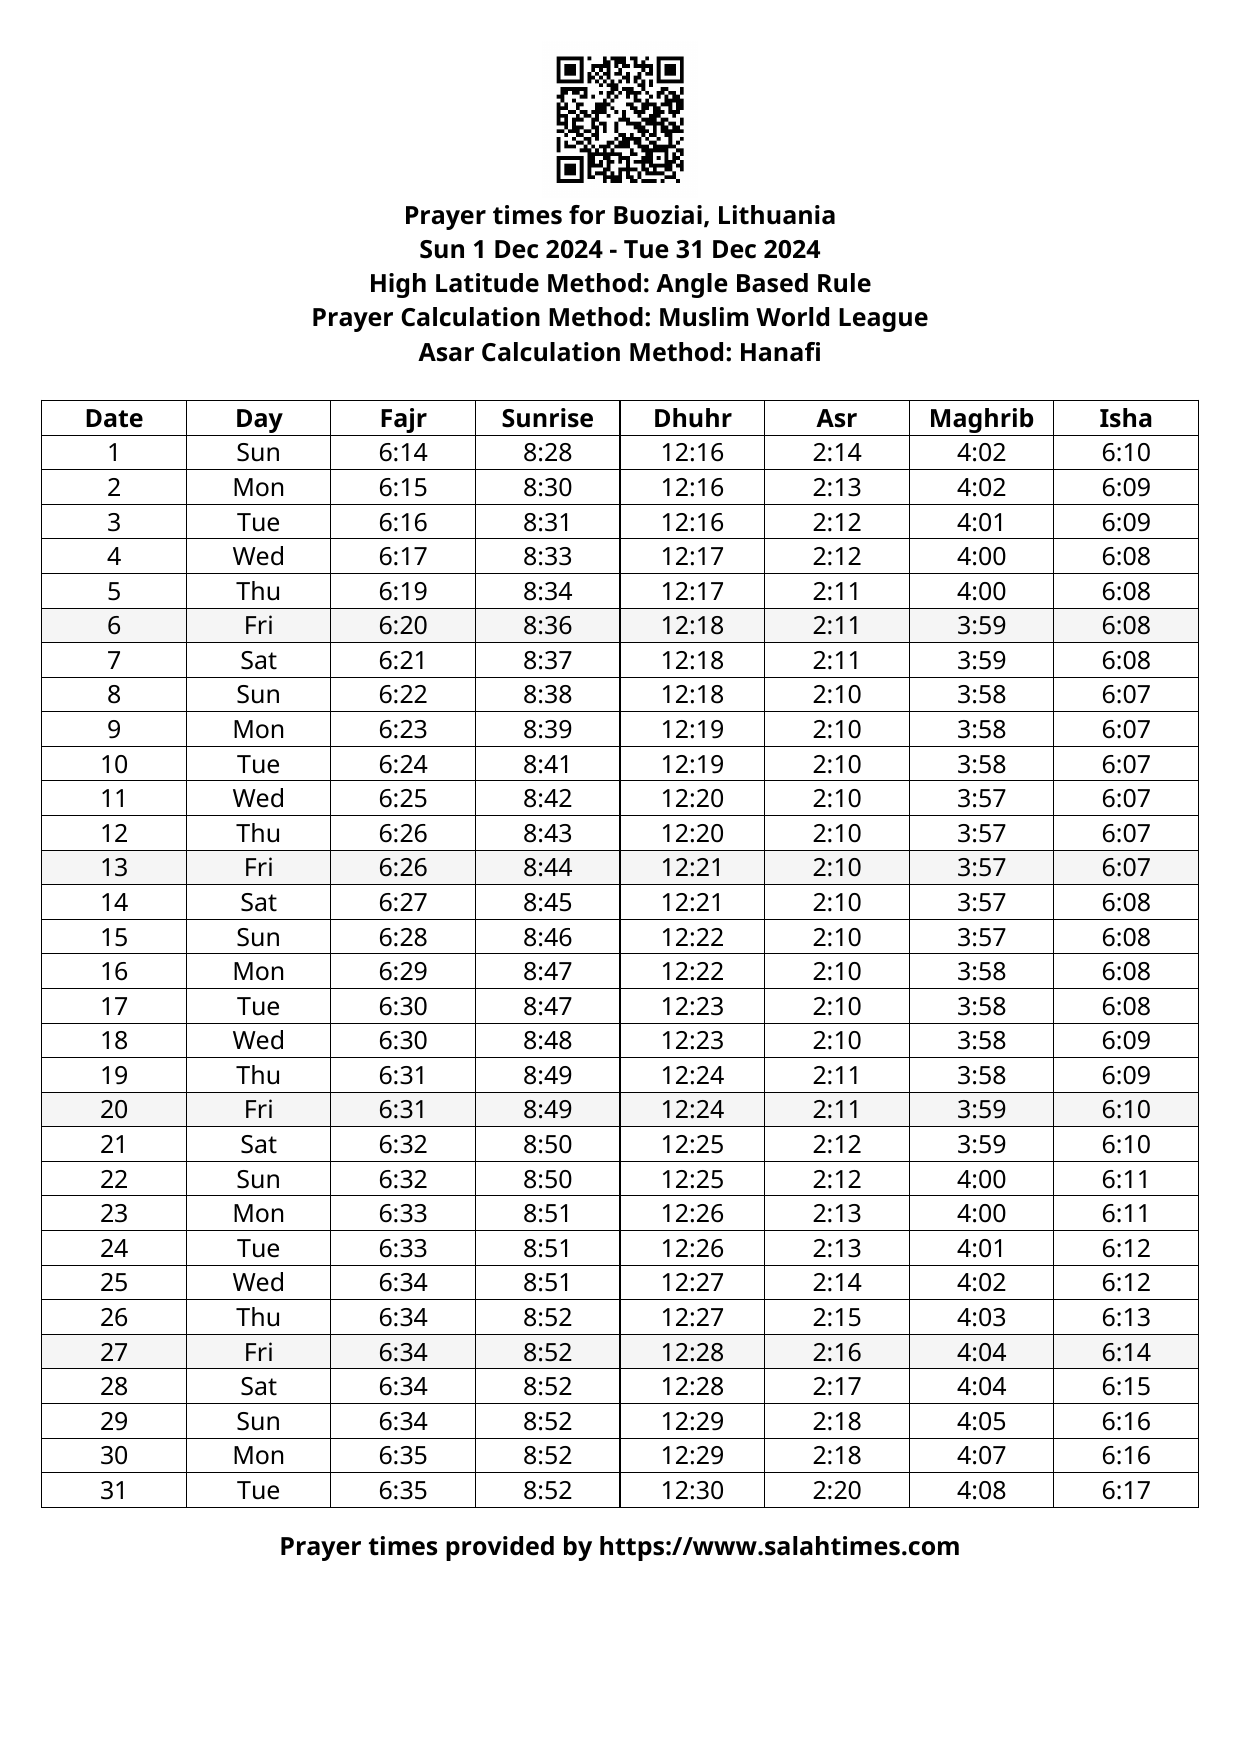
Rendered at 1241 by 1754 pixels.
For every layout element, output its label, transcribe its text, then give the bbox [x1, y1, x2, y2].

table_cell 6:27 [331, 885, 475, 919]
table_cell 29 [42, 1404, 186, 1437]
table_cell 6:16 [1054, 1404, 1198, 1437]
table_cell 6:34 [331, 1266, 475, 1299]
table_cell 8:52 [476, 1404, 619, 1437]
table_cell Thu [187, 816, 330, 849]
table_cell 12:26 [621, 1231, 764, 1264]
table_cell Mon [187, 1439, 330, 1472]
table_cell 8:52 [476, 1335, 619, 1368]
table_cell 4:00 [910, 1162, 1053, 1195]
table_cell 2:11 [765, 1093, 909, 1126]
table_cell 2:10 [765, 989, 909, 1022]
table_cell 12:16 [621, 470, 764, 504]
table_cell 6:33 [331, 1196, 475, 1230]
text Prayer Calculation Method: Muslim World League [42, 300, 1198, 334]
table_cell Mon [187, 954, 330, 988]
table_cell 6:07 [1054, 851, 1198, 884]
table_cell 2:16 [765, 1335, 909, 1368]
table_cell 3:58 [910, 747, 1053, 780]
table_cell 6:33 [331, 1231, 475, 1264]
table_cell 6:15 [331, 470, 475, 504]
table_cell 6:11 [1054, 1196, 1198, 1230]
table_cell 6:32 [331, 1127, 475, 1161]
table_cell 2:18 [765, 1404, 909, 1437]
table_cell 12:23 [621, 989, 764, 1022]
table_cell 2:11 [765, 1058, 909, 1092]
table_cell 6:34 [331, 1300, 475, 1334]
table_cell 2:12 [765, 1162, 909, 1195]
table_cell 2:13 [765, 1231, 909, 1264]
table_cell 2:14 [765, 1266, 909, 1299]
table_cell 8:43 [476, 816, 619, 849]
table_header Isha [1054, 401, 1198, 434]
table_cell 8:28 [476, 436, 619, 469]
table_cell 8:51 [476, 1231, 619, 1264]
table_cell 6:15 [1054, 1369, 1198, 1403]
table_cell 3:57 [910, 920, 1053, 953]
table_cell 12:22 [621, 920, 764, 953]
table_cell 2:18 [765, 1439, 909, 1472]
table_cell 3:57 [910, 851, 1053, 884]
table_cell 8:50 [476, 1162, 619, 1195]
table_cell 2:17 [765, 1369, 909, 1403]
table_cell 4:05 [910, 1404, 1053, 1437]
table_cell 3:57 [910, 781, 1053, 815]
table_cell Sun [187, 1162, 330, 1195]
table_cell 6:08 [1054, 574, 1198, 607]
text Prayer times provided by https://www.salahtimes.com [42, 1528, 1198, 1563]
table_cell 4:02 [910, 1266, 1053, 1299]
table_cell 20 [42, 1093, 186, 1126]
table_cell 7 [42, 643, 186, 677]
table_cell 4:03 [910, 1300, 1053, 1334]
table_cell 8:33 [476, 539, 619, 573]
table_cell 2:13 [765, 1196, 909, 1230]
table_cell 6:12 [1054, 1266, 1198, 1299]
table_cell 8:52 [476, 1369, 619, 1403]
table_cell 2 [42, 470, 186, 504]
table_cell 8:39 [476, 712, 619, 746]
text High Latitude Method: Angle Based Rule [42, 266, 1198, 300]
table_cell 3 [42, 505, 186, 538]
table_cell Mon [187, 712, 330, 746]
table_cell 4:00 [910, 574, 1053, 607]
table_cell 6:08 [1054, 609, 1198, 642]
table_cell 8:47 [476, 954, 619, 988]
table_cell 9 [42, 712, 186, 746]
table_cell 6:14 [331, 436, 475, 469]
table_cell 6:26 [331, 851, 475, 884]
table_cell 15 [42, 920, 186, 953]
table_cell 8:49 [476, 1093, 619, 1126]
table_cell 6:24 [331, 747, 475, 780]
table_cell 4:00 [910, 539, 1053, 573]
table_cell 6:35 [331, 1473, 475, 1507]
table_cell 2:14 [765, 436, 909, 469]
text Prayer times for Buoziai, Lithuania [42, 198, 1198, 232]
table_cell 8 [42, 678, 186, 711]
table_cell 6:09 [1054, 505, 1198, 538]
table_cell 6:30 [331, 989, 475, 1022]
table_cell 2:11 [765, 574, 909, 607]
table_cell 2:10 [765, 851, 909, 884]
table_cell 8:46 [476, 920, 619, 953]
table_cell 12:27 [621, 1300, 764, 1334]
table_cell 8:51 [476, 1196, 619, 1230]
table_cell 12:17 [621, 574, 764, 607]
table_cell 2:10 [765, 954, 909, 988]
table_cell 13 [42, 851, 186, 884]
table_cell 8:52 [476, 1300, 619, 1334]
table_cell 17 [42, 989, 186, 1022]
table_cell Fri [187, 609, 330, 642]
table_cell 2:10 [765, 816, 909, 849]
table_cell 12:21 [621, 851, 764, 884]
table_cell 8:48 [476, 1024, 619, 1057]
table_cell 12:18 [621, 678, 764, 711]
table_cell 12:20 [621, 781, 764, 815]
table_cell 12:25 [621, 1127, 764, 1161]
table_cell 12:18 [621, 643, 764, 677]
table_cell Tue [187, 1231, 330, 1264]
table_cell 2:11 [765, 643, 909, 677]
table_cell 3:58 [910, 1058, 1053, 1092]
table_cell 4:01 [910, 1231, 1053, 1264]
table_cell 2:15 [765, 1300, 909, 1334]
table_cell 4:02 [910, 436, 1053, 469]
table_cell Sun [187, 678, 330, 711]
table_cell 8:34 [476, 574, 619, 607]
table_cell 6:16 [1054, 1439, 1198, 1472]
table_header Dhuhr [621, 401, 764, 434]
table_cell 18 [42, 1024, 186, 1057]
table_cell 6 [42, 609, 186, 642]
table_cell 2:11 [765, 609, 909, 642]
table_cell 6:08 [1054, 954, 1198, 988]
table_cell 10 [42, 747, 186, 780]
table_cell Tue [187, 989, 330, 1022]
table_cell 3:57 [910, 816, 1053, 849]
table_cell 12:28 [621, 1369, 764, 1403]
table_cell 6:11 [1054, 1162, 1198, 1195]
table_cell Thu [187, 1058, 330, 1092]
table_cell 12:30 [621, 1473, 764, 1507]
table_cell 3:57 [910, 885, 1053, 919]
table_cell 4:00 [910, 1196, 1053, 1230]
table_cell 4:04 [910, 1369, 1053, 1403]
table_cell 4 [42, 539, 186, 573]
table_cell Sat [187, 885, 330, 919]
table_cell 6:17 [1054, 1473, 1198, 1507]
table_cell 6:28 [331, 920, 475, 953]
picture [542, 41, 699, 198]
table_cell 8:52 [476, 1439, 619, 1472]
table_cell 1 [42, 436, 186, 469]
table_cell 12:18 [621, 609, 764, 642]
table_cell 12:24 [621, 1093, 764, 1126]
table_cell 8:41 [476, 747, 619, 780]
table_cell 8:45 [476, 885, 619, 919]
table_cell 8:42 [476, 781, 619, 815]
table_cell 3:58 [910, 678, 1053, 711]
table_cell Sat [187, 643, 330, 677]
text Sun 1 Dec 2024 - Tue 31 Dec 2024 [42, 232, 1198, 266]
table_cell 6:08 [1054, 885, 1198, 919]
table_cell 6:12 [1054, 1231, 1198, 1264]
table_cell Fri [187, 1335, 330, 1368]
table_cell 6:08 [1054, 920, 1198, 953]
table_cell 12:16 [621, 505, 764, 538]
table_cell 2:10 [765, 1024, 909, 1057]
table_cell 12:26 [621, 1196, 764, 1230]
table_cell 2:12 [765, 505, 909, 538]
table_cell Thu [187, 574, 330, 607]
table_header Sunrise [476, 401, 619, 434]
table_header Date [42, 401, 186, 434]
table_cell 6:07 [1054, 678, 1198, 711]
table_cell 3:58 [910, 954, 1053, 988]
table_cell 12:24 [621, 1058, 764, 1092]
table_cell 6:07 [1054, 712, 1198, 746]
table_cell 6:21 [331, 643, 475, 677]
table_cell Tue [187, 747, 330, 780]
table_cell Sun [187, 920, 330, 953]
table_cell 8:44 [476, 851, 619, 884]
table_cell 5 [42, 574, 186, 607]
table_cell Mon [187, 470, 330, 504]
table_cell 6:20 [331, 609, 475, 642]
table_cell 6:08 [1054, 539, 1198, 573]
table_cell Wed [187, 539, 330, 573]
table_cell Sun [187, 1404, 330, 1437]
table_header Asr [765, 401, 909, 434]
table_cell 12:16 [621, 436, 764, 469]
table_cell Wed [187, 1266, 330, 1299]
table_cell 12:29 [621, 1404, 764, 1437]
table_cell 3:58 [910, 989, 1053, 1022]
table_cell 26 [42, 1300, 186, 1334]
table_cell 3:59 [910, 1127, 1053, 1161]
table_cell Wed [187, 781, 330, 815]
table_cell 6:26 [331, 816, 475, 849]
table_cell 11 [42, 781, 186, 815]
table_cell 4:01 [910, 505, 1053, 538]
table_cell 6:14 [1054, 1335, 1198, 1368]
table_cell 28 [42, 1369, 186, 1403]
table_cell 8:47 [476, 989, 619, 1022]
table_cell 19 [42, 1058, 186, 1092]
table_cell 6:08 [1054, 643, 1198, 677]
table_cell 6:17 [331, 539, 475, 573]
table_cell Thu [187, 1300, 330, 1334]
table_cell Mon [187, 1196, 330, 1230]
table_cell 14 [42, 885, 186, 919]
table_cell Tue [187, 505, 330, 538]
table_cell 4:04 [910, 1335, 1053, 1368]
table_cell 3:59 [910, 643, 1053, 677]
table_cell 6:10 [1054, 1127, 1198, 1161]
table_cell 12:23 [621, 1024, 764, 1057]
table_cell 8:38 [476, 678, 619, 711]
table_cell 8:30 [476, 470, 619, 504]
table_cell 6:31 [331, 1093, 475, 1126]
table_cell 12:22 [621, 954, 764, 988]
table_cell 3:58 [910, 712, 1053, 746]
table_cell Sat [187, 1127, 330, 1161]
table_cell Wed [187, 1024, 330, 1057]
table_cell 6:10 [1054, 436, 1198, 469]
table_cell 6:25 [331, 781, 475, 815]
table_cell 31 [42, 1473, 186, 1507]
table_cell 12 [42, 816, 186, 849]
table_cell 24 [42, 1231, 186, 1264]
table_cell 12:29 [621, 1439, 764, 1472]
table_cell 8:49 [476, 1058, 619, 1092]
table_cell 3:59 [910, 1093, 1053, 1126]
table_cell 4:07 [910, 1439, 1053, 1472]
table_cell 6:29 [331, 954, 475, 988]
table_cell 6:09 [1054, 1024, 1198, 1057]
table_cell 21 [42, 1127, 186, 1161]
table_cell 3:58 [910, 1024, 1053, 1057]
table_cell 6:31 [331, 1058, 475, 1092]
table_cell 8:52 [476, 1473, 619, 1507]
table_cell 27 [42, 1335, 186, 1368]
table_cell 12:17 [621, 539, 764, 573]
table_cell 6:16 [331, 505, 475, 538]
table_cell 6:19 [331, 574, 475, 607]
table_cell 6:23 [331, 712, 475, 746]
table_cell 2:10 [765, 920, 909, 953]
table_cell 4:02 [910, 470, 1053, 504]
table_cell Fri [187, 1093, 330, 1126]
table_cell 12:27 [621, 1266, 764, 1299]
table_cell 6:32 [331, 1162, 475, 1195]
table_cell 8:51 [476, 1266, 619, 1299]
table_cell 12:25 [621, 1162, 764, 1195]
table_cell 8:36 [476, 609, 619, 642]
table_cell 4:08 [910, 1473, 1053, 1507]
table_cell 2:10 [765, 885, 909, 919]
table_cell 2:20 [765, 1473, 909, 1507]
table_cell 2:12 [765, 539, 909, 573]
table_cell 8:37 [476, 643, 619, 677]
table_header Fajr [331, 401, 475, 434]
table_cell 12:19 [621, 747, 764, 780]
table_cell 2:10 [765, 747, 909, 780]
table_cell 6:34 [331, 1335, 475, 1368]
table_cell 6:10 [1054, 1093, 1198, 1126]
table_cell 6:35 [331, 1439, 475, 1472]
table_cell Fri [187, 851, 330, 884]
table_cell 2:10 [765, 678, 909, 711]
table_cell 2:12 [765, 1127, 909, 1161]
table_cell 16 [42, 954, 186, 988]
table_cell 6:22 [331, 678, 475, 711]
table_cell Sun [187, 436, 330, 469]
table_cell 8:31 [476, 505, 619, 538]
table_cell Sat [187, 1369, 330, 1403]
table_cell 6:34 [331, 1369, 475, 1403]
table_cell 6:09 [1054, 1058, 1198, 1092]
table_cell 30 [42, 1439, 186, 1472]
table_cell 6:34 [331, 1404, 475, 1437]
table_cell 2:10 [765, 712, 909, 746]
table_cell 6:13 [1054, 1300, 1198, 1334]
table_cell 12:21 [621, 885, 764, 919]
table_cell 6:30 [331, 1024, 475, 1057]
table_cell 8:50 [476, 1127, 619, 1161]
text Asar Calculation Method: Hanafi [42, 334, 1198, 368]
table_cell 6:08 [1054, 989, 1198, 1022]
table_cell Tue [187, 1473, 330, 1507]
table_cell 6:09 [1054, 470, 1198, 504]
table_cell 25 [42, 1266, 186, 1299]
table_cell 12:19 [621, 712, 764, 746]
table_header Day [187, 401, 330, 434]
table_cell 12:20 [621, 816, 764, 849]
table_cell 23 [42, 1196, 186, 1230]
table_cell 6:07 [1054, 816, 1198, 849]
table_cell 6:07 [1054, 781, 1198, 815]
table_cell 22 [42, 1162, 186, 1195]
table_cell 2:13 [765, 470, 909, 504]
table_cell 12:28 [621, 1335, 764, 1368]
table_cell 2:10 [765, 781, 909, 815]
table_cell 6:07 [1054, 747, 1198, 780]
table_header Maghrib [910, 401, 1053, 434]
table_cell 3:59 [910, 609, 1053, 642]
